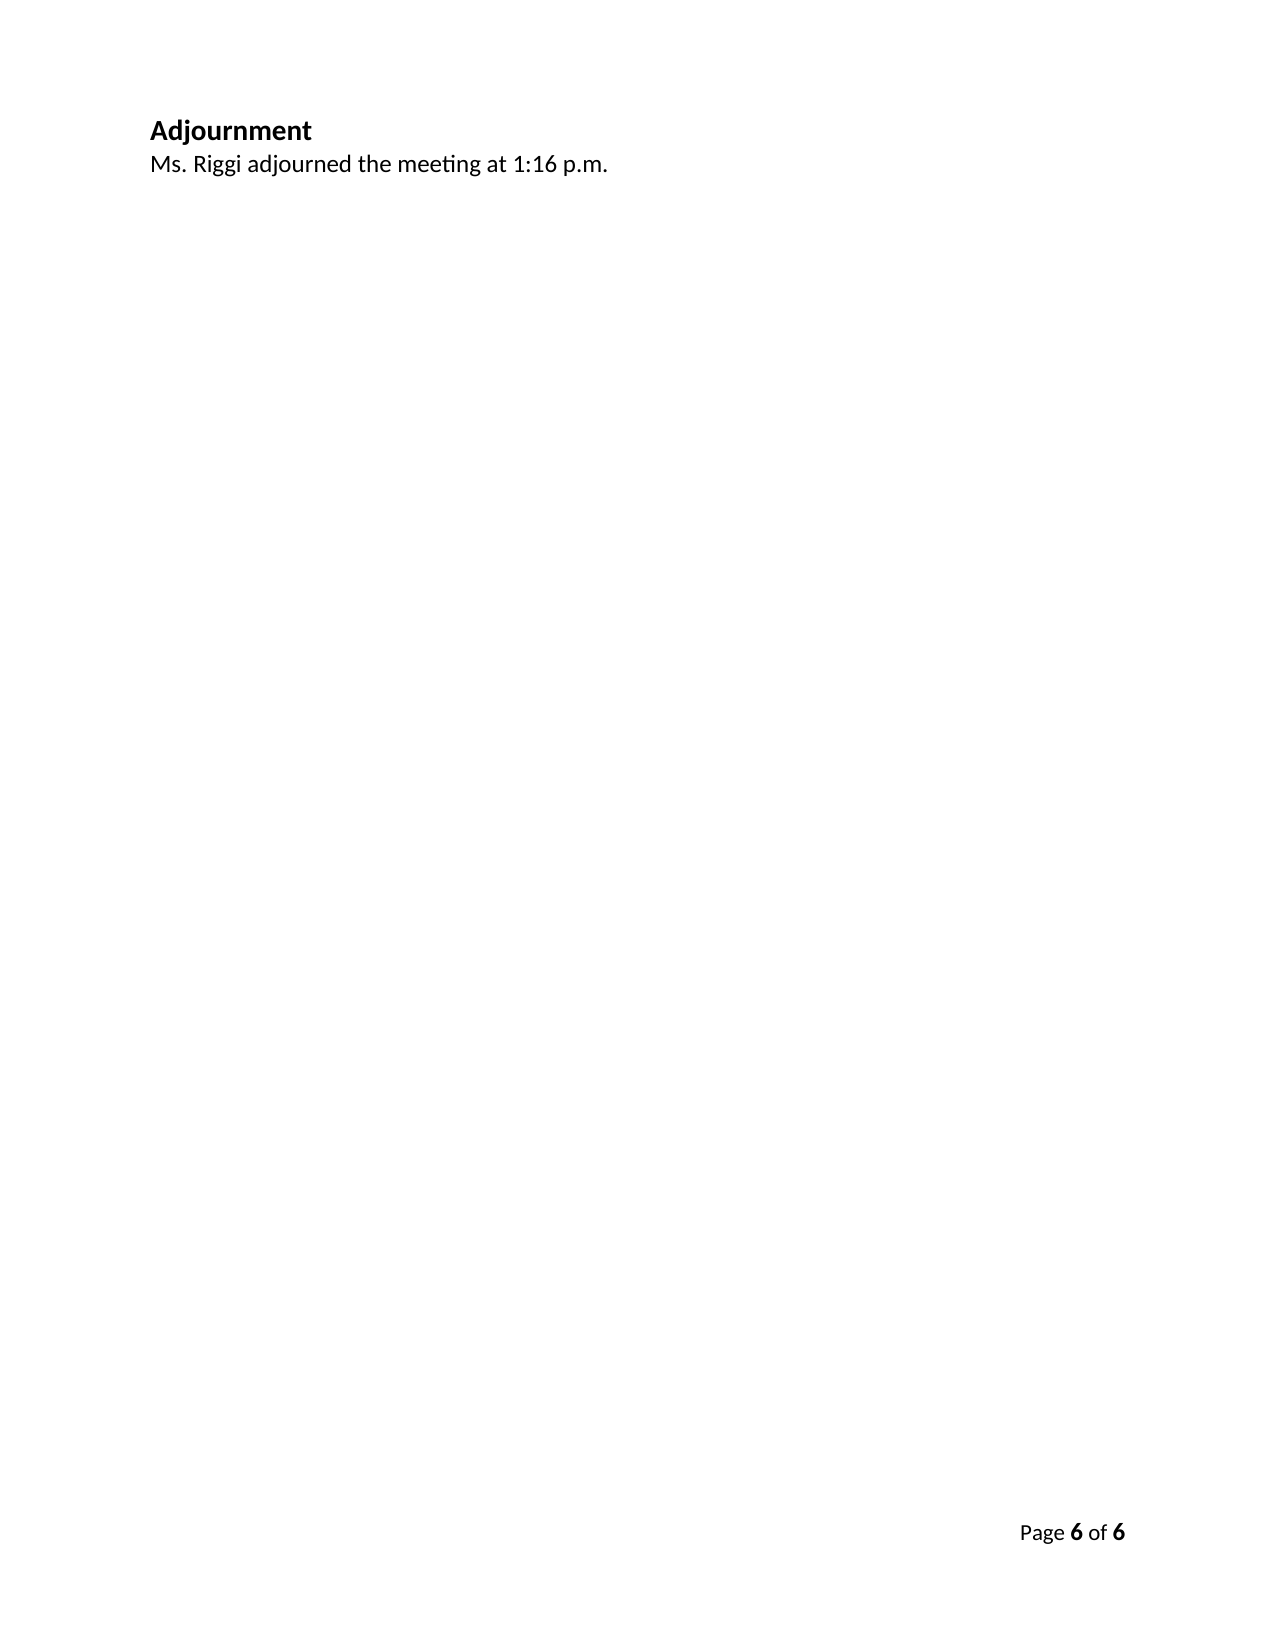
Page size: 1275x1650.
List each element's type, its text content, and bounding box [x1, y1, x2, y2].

subtitle Adjournment [150, 112, 1125, 148]
text Ms. Riggi adjourned the meeting at 1:16 p.m. [150, 148, 1125, 179]
